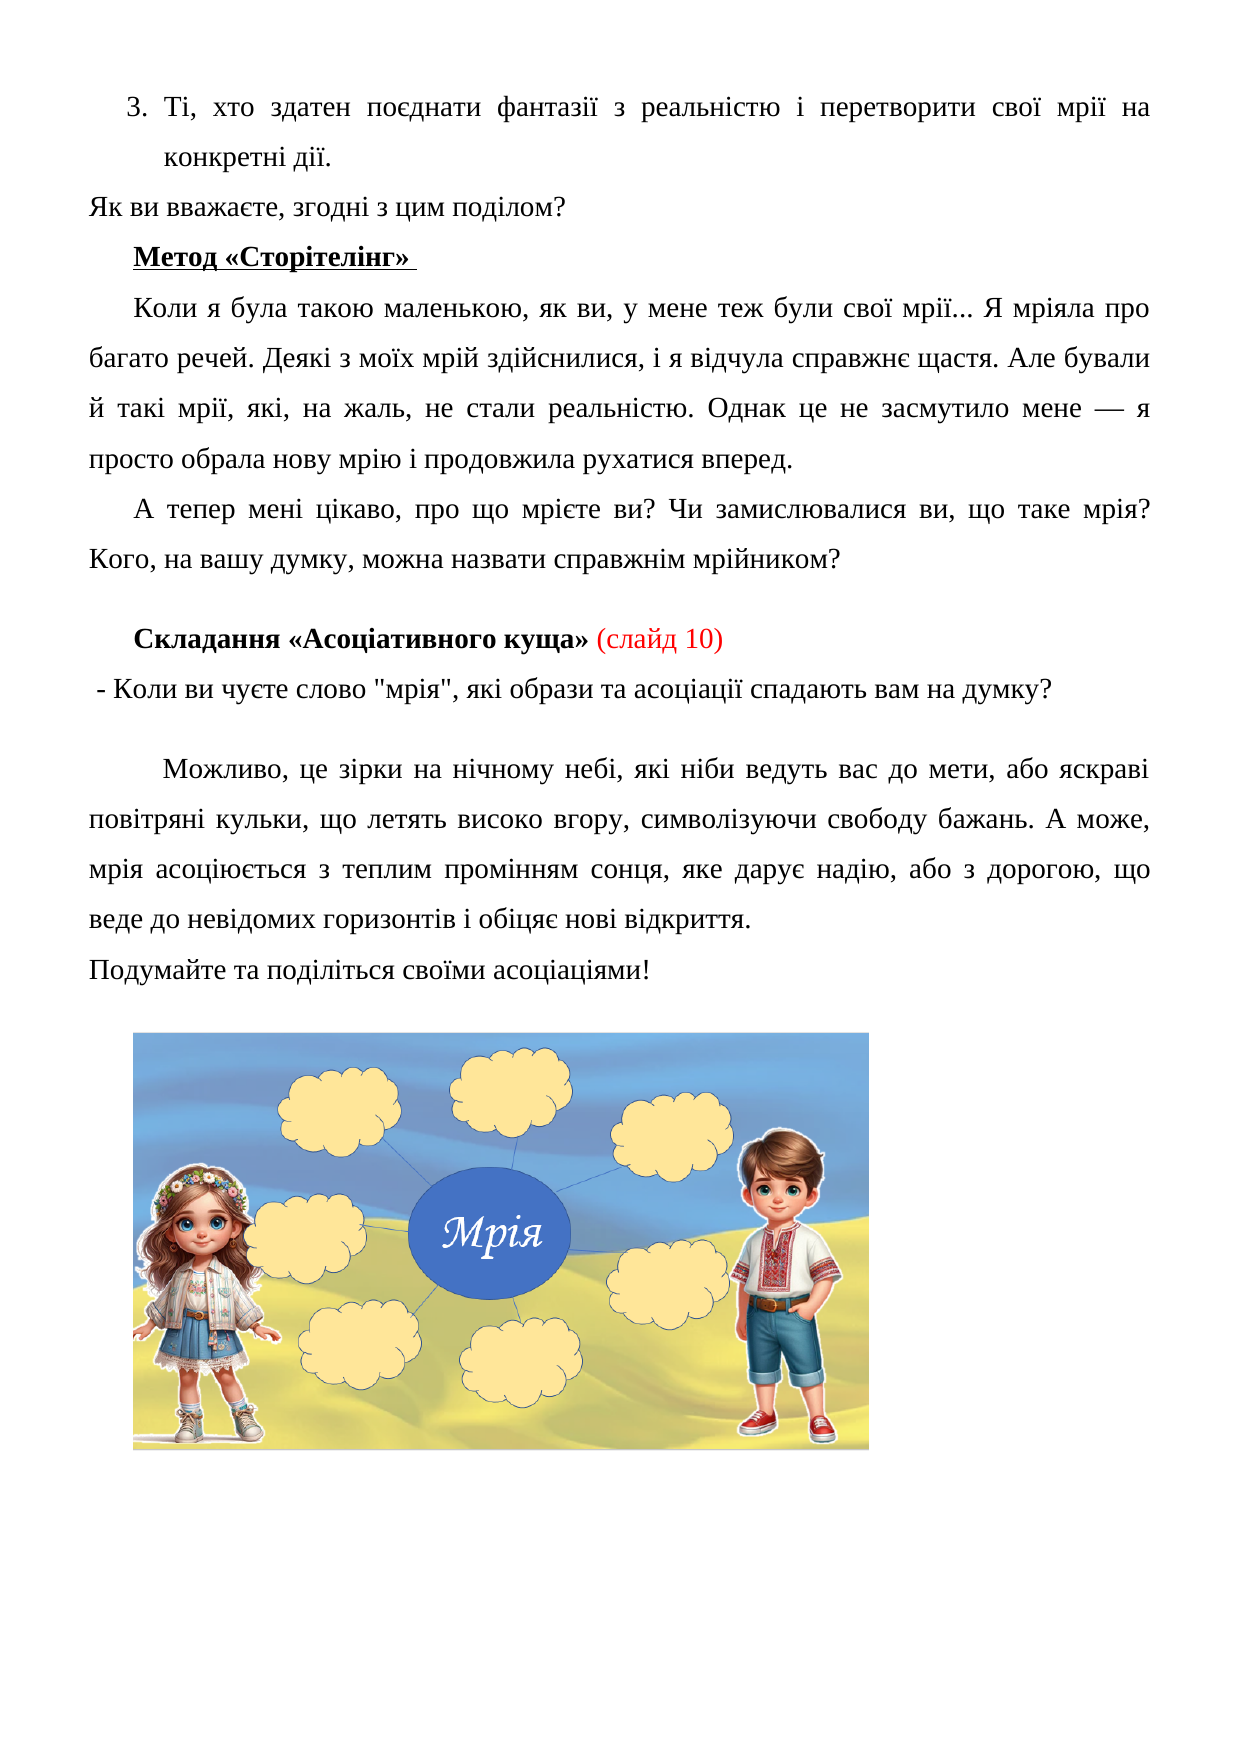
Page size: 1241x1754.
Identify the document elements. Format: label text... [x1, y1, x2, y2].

picture [133, 1031, 869, 1451]
text Складання «Асоціативного куща» (слайд 10) [89, 621, 1152, 654]
list Ті, хто здатен поєднати фантазії з реальністю і перетворити свої мрії на конкретні дії. [126, 89, 1152, 172]
text А тепер мені цікаво, про що мрієте ви? Чи замислювалися ви, що таке мрія? Кого, на вашу думку, можна назвати справжнім мрійником? [89, 491, 1152, 575]
text Метод «Сторітелінг» [89, 239, 1152, 273]
text Можливо, це зірки на нічному небі, які ніби ведуть вас до мети, або яскраві повітряні кульки, що летять високо вгору, символізуючи свободу бажань. А може, мрія асоціюється з теплим промінням сонця, яке дарує надію, або з дорогою, що веде до невідомих горизонтів і обіцяє нові відкриття. [89, 751, 1152, 935]
text Як ви вважаєте, згодні з цим поділом? [89, 189, 1152, 223]
text Подумайте та поділіться своїми асоціаціями! [89, 952, 1152, 986]
text Коли я була такою маленькою, як ви, у мене теж були свої мрії... Я мріяла про багато речей. Деякі з моїх мрій здійснилися, і я відчула справжнє щастя. Але бували й такі мрії, які, на жаль, не стали реальністю. Однак це не засмутило мене — я просто обрала нову мрію і продовжила рухатися вперед. [89, 290, 1152, 474]
text - Коли ви чуєте слово "мрія", які образи та асоціації спадають вам на думку? [89, 671, 1152, 705]
